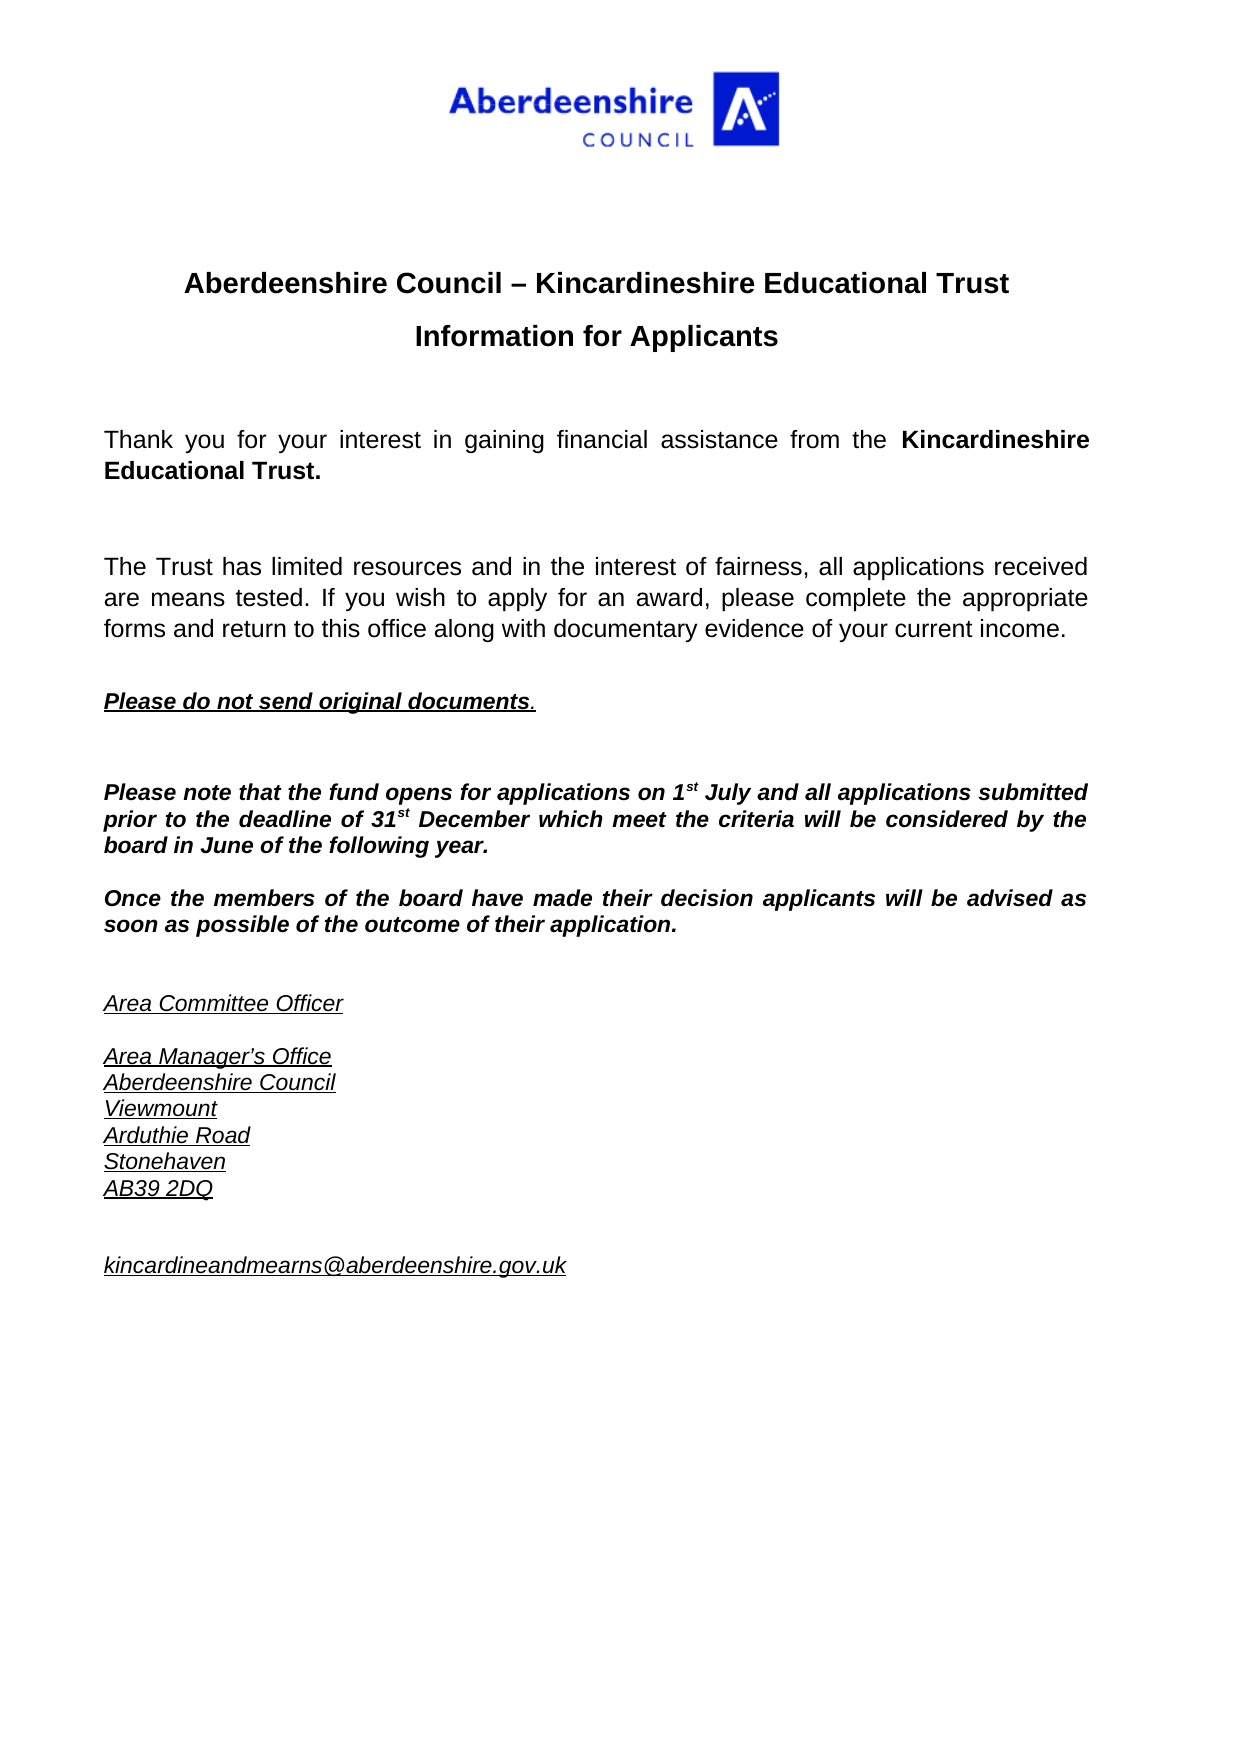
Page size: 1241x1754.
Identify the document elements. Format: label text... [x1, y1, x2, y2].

text Viewmount [103, 1095, 1090, 1122]
text AB39 2DQ [103, 1174, 1090, 1201]
text Aberdeenshire Council – Kincardineshire Educational Trust [103, 267, 1090, 300]
text Thank you for your interest in gaining financial assistance from the Kincardineshire Educational Trust. [103, 425, 1090, 485]
text Once the members of the board have made their decision applicants will be advised as soon as possible of the outcome of their application. [103, 884, 1090, 937]
text In terms of residence, you are eligible to apply for funding from the Aberdeenshire Educational Trust. The Trust has limited resources and in the interest of fairness, all applications received are means tested. If you wish to apply for an award, please complete the appropriate forms and return to this office along with documentary evidence of your current income. [103, 551, 1090, 642]
text kincardineandmearns@aberdeenshire.gov.uk [103, 1252, 1090, 1278]
text Stonehaven [103, 1148, 1090, 1174]
text Area Manager’s Office [103, 1043, 1090, 1069]
picture [434, 59, 789, 158]
text Please do not send original documents. [103, 688, 1090, 714]
text Please note that the fund opens for applications on 1st July and all applications submitted prior to the deadline of 31st December which meet the criteria will be considered by the board in June of the following year. [103, 779, 1090, 858]
text Information for Applicants [103, 319, 1090, 353]
text Aberdeenshire Council [103, 1069, 1090, 1095]
text Area Committee Officer [103, 990, 1090, 1016]
text Arduthie Road [103, 1122, 1090, 1148]
